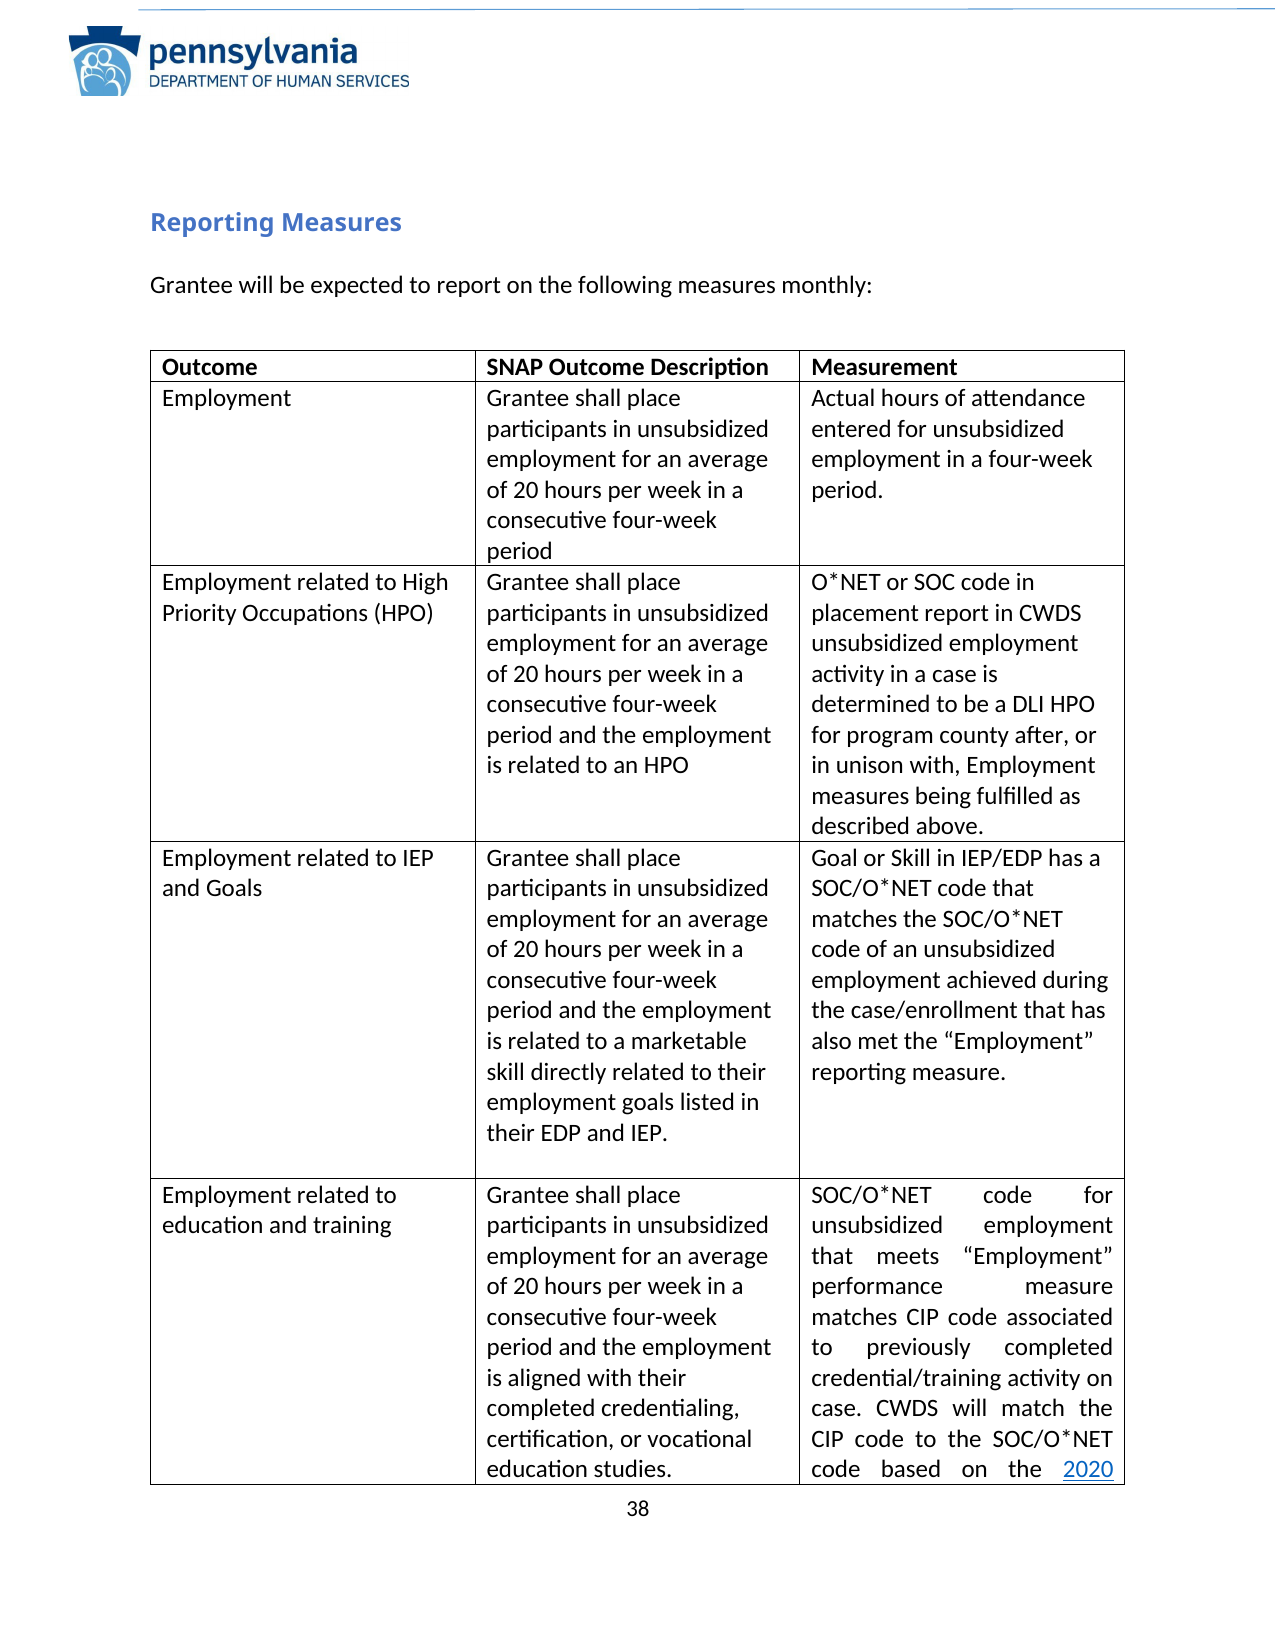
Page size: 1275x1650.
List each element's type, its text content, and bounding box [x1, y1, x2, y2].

text Reporting Measures [150, 205, 1125, 239]
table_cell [800, 1179, 1124, 1484]
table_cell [151, 1179, 475, 1484]
table_header Outcome [151, 351, 475, 381]
table_cell Employment [151, 382, 475, 565]
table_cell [476, 1179, 799, 1484]
table_cell Goal or Skill in IEP/EDP has a SOC/O*NET code that matches the SOC/O*NET code of an unsubsidized employment achieved during the case/enrollment that has also met the “Employment” reporting measure. [800, 842, 1124, 1178]
table_header Measurement [800, 351, 1124, 381]
table_cell Actual hours of attendance entered for unsubsidized employment in a four-week period. [800, 382, 1124, 565]
table_cell Grantee shall place participants in unsubsidized employment for an average of 20 hours per week in a consecutive four-week period and the employment is related to an HPO [476, 566, 799, 841]
table_cell Grantee shall place participants in unsubsidized employment for an average of 20 hours per week in a consecutive four-week period [476, 382, 799, 565]
table_cell Employment related to High Priority Occupations (HPO) [151, 566, 475, 841]
text Grantee will be expected to report on the following measures monthly: [150, 269, 1125, 300]
table_cell Employment related to IEP and Goals [151, 842, 475, 1178]
picture [68, 26, 409, 96]
table_header SNAP Outcome Description [476, 351, 799, 381]
table_cell O*NET or SOC code in placement report in CWDS unsubsidized employment activity in a case is determined to be a DLI HPO for program county after, or in unison with, Employment measures being fulfilled as described above. [800, 566, 1124, 841]
table_cell Grantee shall place participants in unsubsidized employment for an average of 20 hours per week in a consecutive four-week period and the employment is related to a marketable skill directly related to their employment goals listed in their EDP and IEP. [476, 842, 799, 1178]
